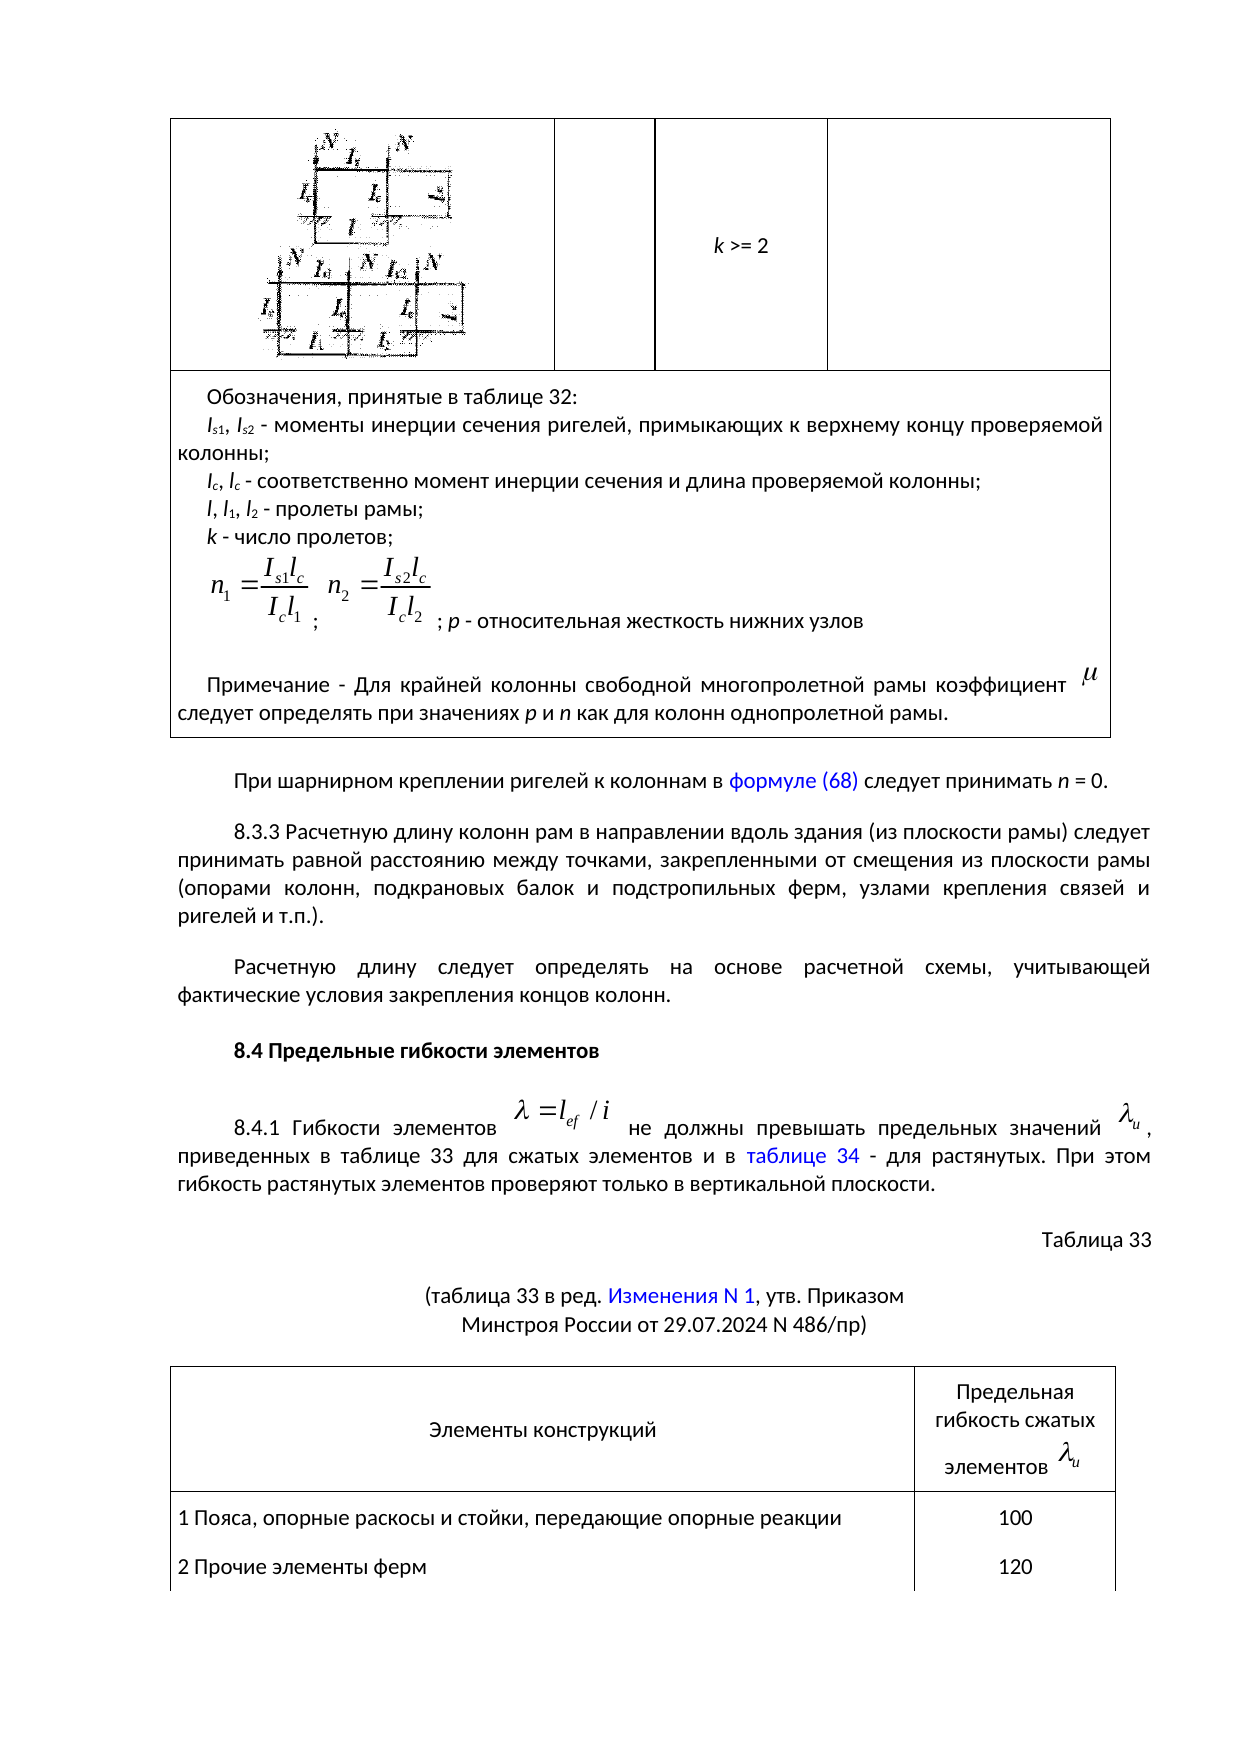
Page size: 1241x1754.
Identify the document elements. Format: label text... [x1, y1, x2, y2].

picture [255, 129, 470, 360]
table_header Предельная гибкость сжатых элементов [915, 1367, 1115, 1491]
text При шарнирном креплении ригелей к колоннам в формуле (68) следует принимать n = 0. [177, 766, 1152, 794]
table_cell 2 Прочие элементы ферм [171, 1541, 914, 1591]
table_cell 1 Пояса, опорные раскосы и стойки, передающие опорные реакции [171, 1492, 914, 1541]
table_header Элементы конструкций [171, 1367, 914, 1491]
title 8.4 Предельные гибкости элементов [177, 1036, 1152, 1064]
table_cell 100 [915, 1492, 1115, 1541]
text (таблица 33 в ред. Изменения N 1, утв. Приказом [177, 1282, 1152, 1310]
text 8.3.3 Расчетную длину колонн рам в направлении вдоль здания (из плоскости рамы) следует принимать равной расстоянию между точками, закрепленными от смещения из плоскости рамы (опорами колонн, подкрановых балок и подстропильных ферм, узлами крепления связей и ригелей и т.п.). [177, 817, 1152, 929]
table_cell ; k >= 2 [656, 119, 827, 370]
table_cell Обозначения, принятые в таблице 32: Is1, Is2 - моменты инерции сечения ригелей, примыкающих к верхнему концу проверяемой колонны; Ic, lc - соответственно момент инерции сечения и длина проверяемой колонны; l, l1, l2 - пролеты рамы; k - число пролетов; ; ; p - относительная жесткость нижних узлов Примечание - Для крайней колонны свободной многопролетной рамы коэффициент следует определять при значениях p и n как для колонн однопролетной рамы. [171, 371, 1110, 737]
text 8.4.1 Гибкости элементов не должны превышать предельных значений , приведенных в таблице 33 для сжатых элементов и в таблице 34 - для растянутых. При этом гибкость растянутых элементов проверяют только в вертикальной плоскости. [177, 1092, 1152, 1198]
text Минстроя России от 29.07.2024 N 486/пр) [177, 1310, 1152, 1338]
text Таблица 33 [177, 1226, 1152, 1254]
text Расчетную длину следует определять на основе расчетной схемы, учитывающей фактические условия закрепления концов колонн. [177, 952, 1152, 1008]
table_cell 120 [915, 1541, 1115, 1591]
